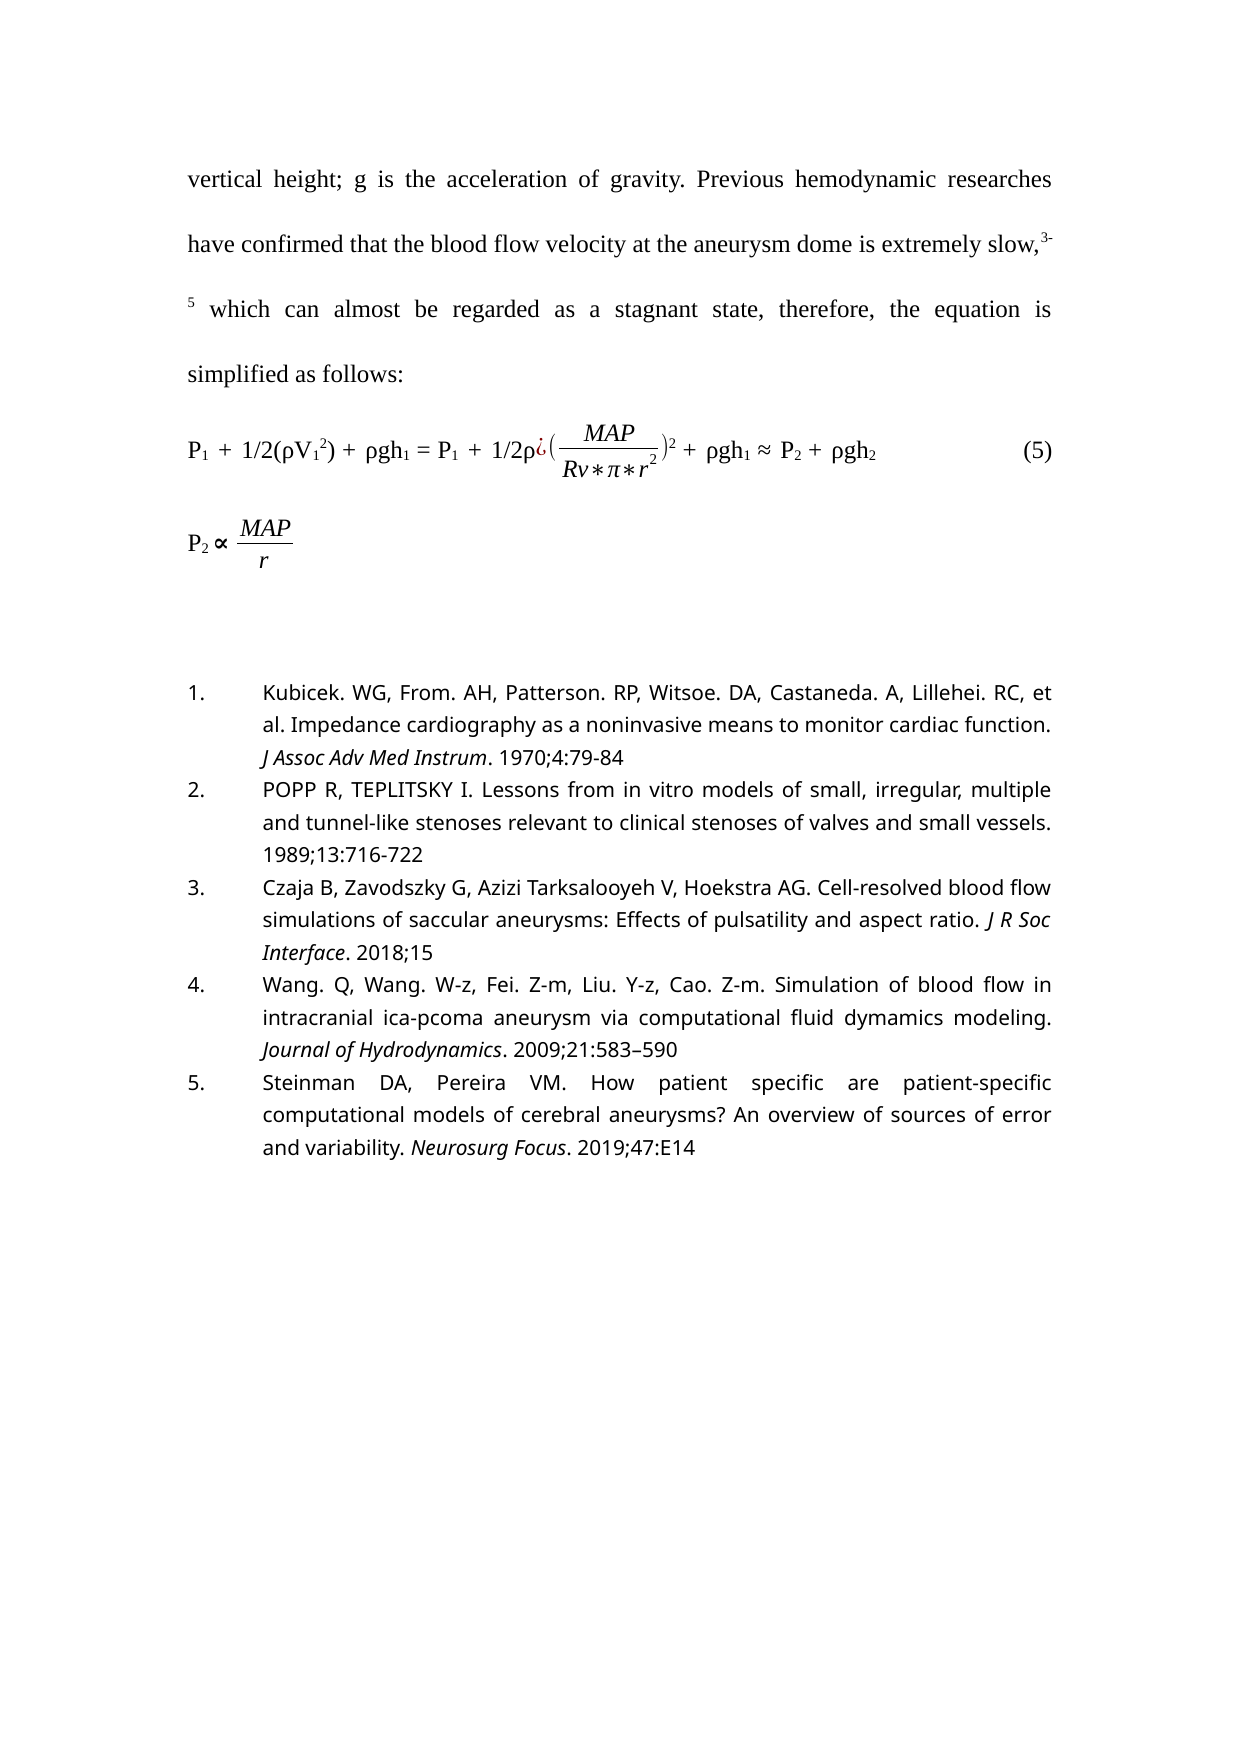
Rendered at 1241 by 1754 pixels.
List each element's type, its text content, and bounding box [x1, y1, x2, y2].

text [187, 162, 1053, 389]
text 3. Czaja B, Zavodszky G, Azizi Tarksalooyeh V, Hoekstra AG. Cell-resolved blood flow simulations of saccular aneurysms: Effects of pulsatility and aspect ratio. J R Soc Interface. 2018;15 [187, 871, 1053, 968]
text 5. Steinman DA, Pereira VM. How patient specific are patient-specific computational models of cerebral aneurysms? An overview of sources of error and variability. Neurosurg Focus. 2019;47:E14 [187, 1066, 1053, 1163]
text 2. POPP R, TEPLITSKY I. Lessons from in vitro models of small, irregular, multiple and tunnel-like stenoses relevant to clinical stenoses of valves and small vessels. 1989;13:716-722 [187, 773, 1053, 871]
text 4. Wang. Q, Wang. W-z, Fei. Z-m, Liu. Y-z, Cao. Z-m. Simulation of blood flow in intracranial ica-pcoma aneurysm via computational fluid dymamics modeling. Journal of Hydrodynamics. 2009;21:583–590 [187, 968, 1053, 1066]
text P1 + 1/2(ρV12) + ρgh1 = P1 + 1/2ρ2 + ρgh1 ≈ P2 + ρgh2 (5) [187, 418, 1053, 483]
text P2 ∝ [187, 512, 1053, 577]
text 1. Kubicek. WG, From. AH, Patterson. RP, Witsoe. DA, Castaneda. A, Lillehei. RC, et al. Impedance cardiography as a noninvasive means to monitor cardiac function. J Assoc Adv Med Instrum. 1970;4:79-84 [187, 676, 1053, 773]
